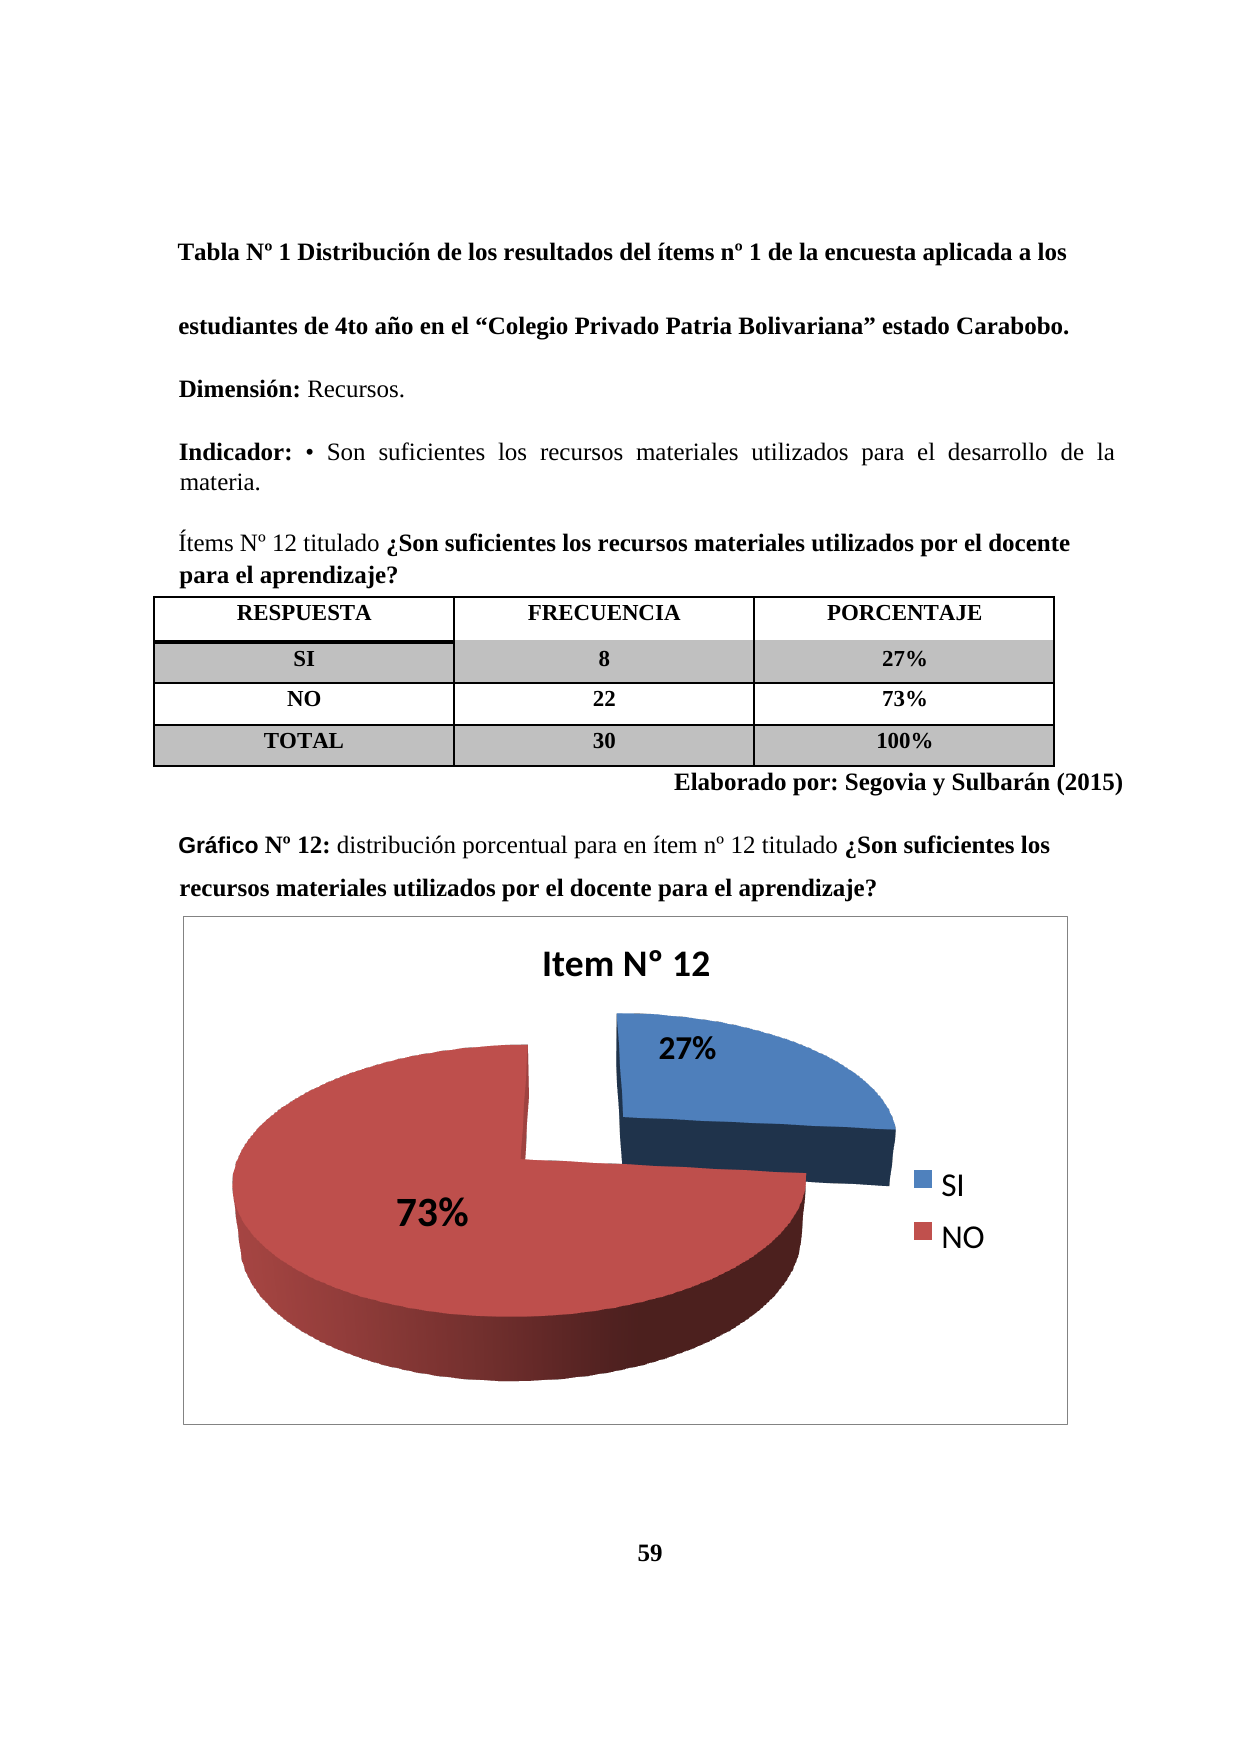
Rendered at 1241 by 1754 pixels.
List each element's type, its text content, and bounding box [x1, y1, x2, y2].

text Indicador: • Son suficientes los recursos materiales utilizados para el desarrollo de la materia. [178, 437, 1116, 496]
text Gráfico Nº 12: distribución porcentual para en ítem nº 12 titulado ¿Son suficientes los recursos materiales utilizados por el docente para el aprendizaje? [178, 830, 1123, 902]
picture [206, 1002, 940, 1402]
table_cell 22 [455, 684, 753, 723]
table_header PORCENTAJE [755, 598, 1053, 639]
table_cell NO [155, 684, 453, 723]
table_cell 8 [455, 641, 753, 682]
text 59 [285, 1538, 1014, 1567]
table_cell TOTAL [155, 726, 453, 765]
text Dimensión: Recursos. [178, 374, 1116, 403]
text estudiantes de 4to año en el “Colegio Privado Patria Bolivariana” estado Carabobo. [178, 311, 1123, 340]
text Elaborado por: Segovia y Sulbarán (2015) [177, 767, 1123, 796]
table_header FRECUENCIA [455, 598, 753, 639]
table_cell 30 [455, 726, 753, 765]
table_header RESPUESTA [155, 598, 453, 639]
table_cell 100% [755, 726, 1053, 765]
table_cell 27% [755, 641, 1053, 682]
text Ítems Nº 12 titulado ¿Son suficientes los recursos materiales utilizados por el docente para el aprendizaje? [178, 528, 1123, 589]
table_cell 73% [755, 684, 1053, 723]
table_cell SI [155, 644, 453, 682]
